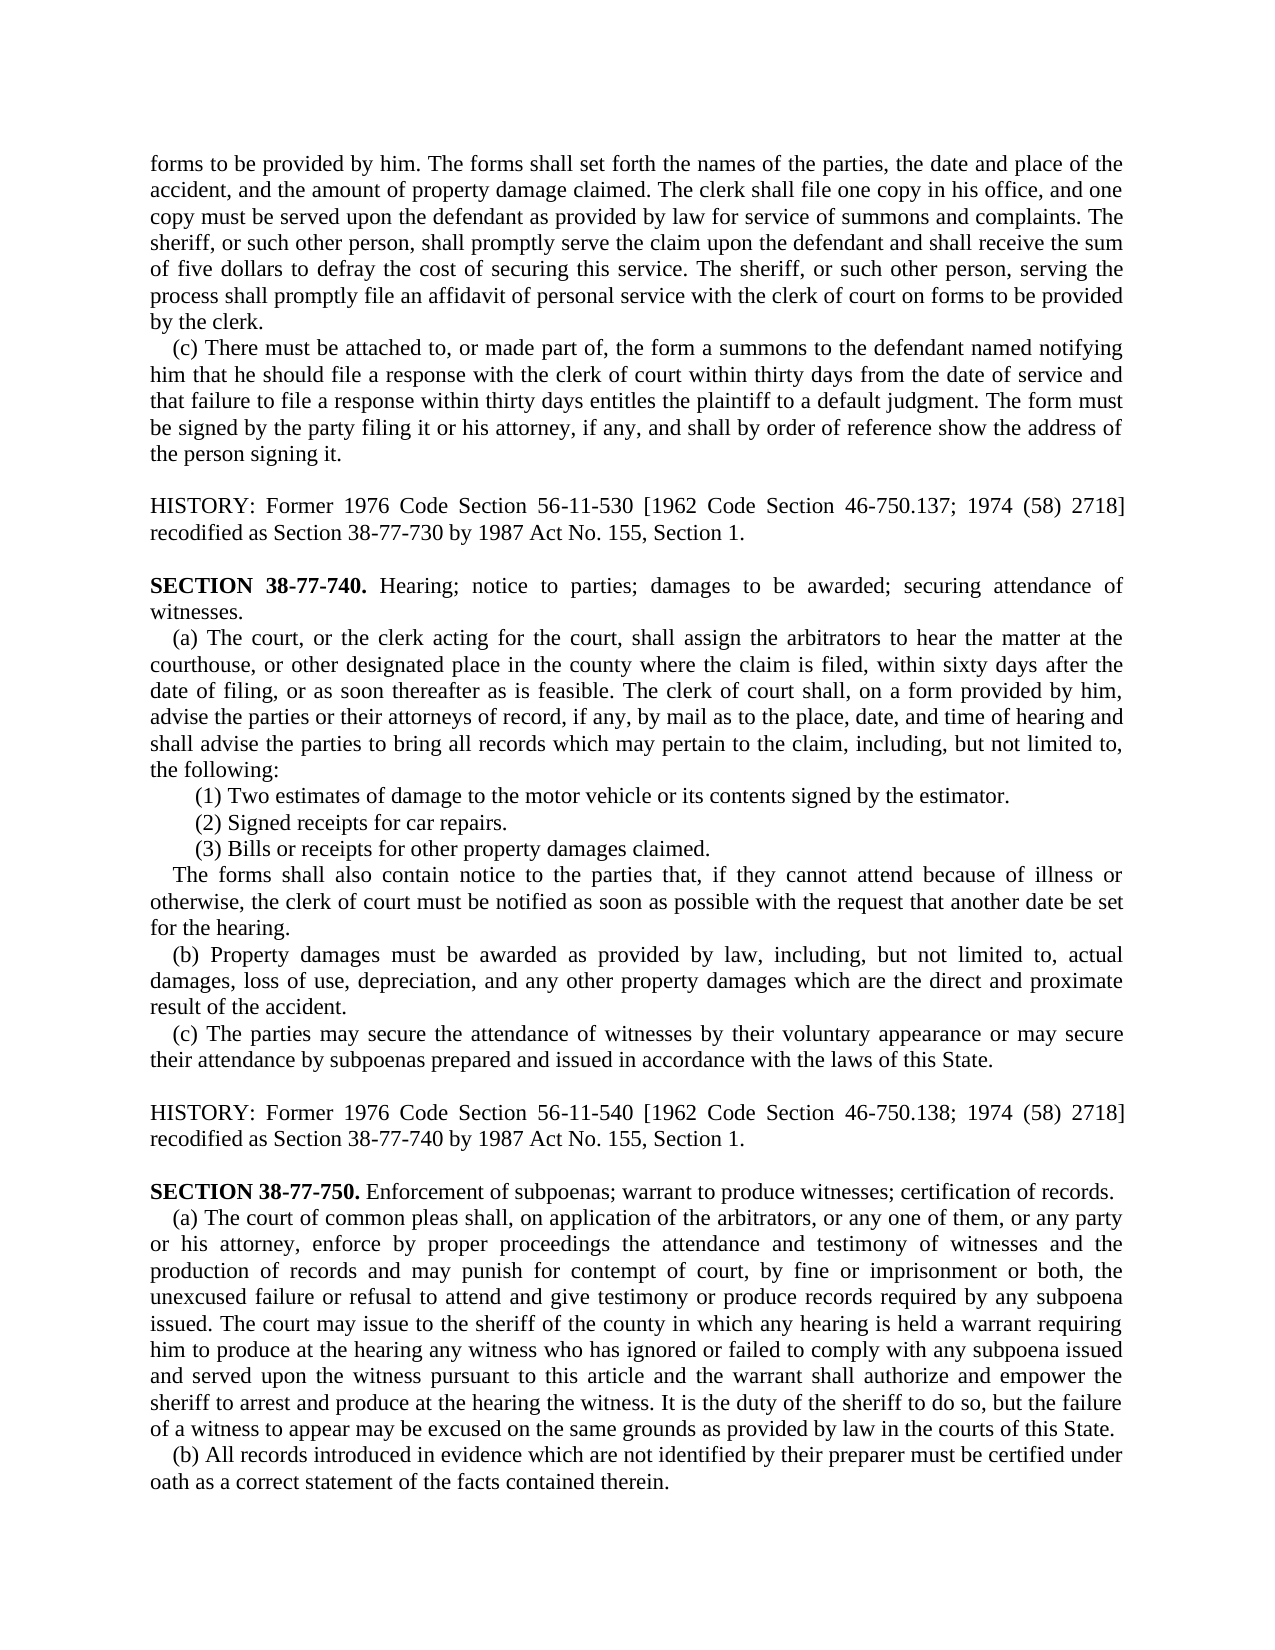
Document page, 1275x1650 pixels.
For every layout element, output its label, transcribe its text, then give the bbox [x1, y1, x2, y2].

text HISTORY: Former 1976 Code Section 56-11-530 [1962 Code Section 46-750.137; 1974 (58) 2718] recodified as Section 38-77-730 by 1987 Act No. 155, Section 1. [150, 493, 1125, 545]
text (b) Property damages must be awarded as provided by law, including, but not limited to, actual damages, loss of use, depreciation, and any other property damages which are the direct and proximate result of the accident. [150, 941, 1125, 1020]
text (2) Signed receipts for car repairs. [150, 809, 1125, 835]
text HISTORY: Former 1976 Code Section 56-11-540 [1962 Code Section 46-750.138; 1974 (58) 2718] recodified as Section 38-77-740 by 1987 Act No. 155, Section 1. [150, 1099, 1125, 1151]
text (b) All records introduced in evidence which are not identified by their preparer must be certified under oath as a correct statement of the facts contained therein. [150, 1441, 1125, 1494]
text (c) The parties may secure the attendance of witnesses by their voluntary appearance or may secure their attendance by subpoenas prepared and issued in accordance with the laws of this State. [150, 1020, 1125, 1072]
text SECTION 38-77-740. Hearing; notice to parties; damages to be awarded; securing attendance of witnesses. [150, 572, 1125, 624]
text (a) The court, or the clerk acting for the court, shall assign the arbitrators to hear the matter at the courthouse, or other designated place in the county where the claim is filed, within sixty days after the date of filing, or as soon thereafter as is feasible. The clerk of court shall, on a form provided by him, advise the parties or their attorneys of record, if any, by mail as to the place, date, and time of hearing and shall advise the parties to bring all records which may pertain to the claim, including, but not limited to, the following: [150, 624, 1125, 782]
text (c) There must be attached to, or made part of, the form a summons to the defendant named notifying him that he should file a response with the clerk of court within thirty days from the date of service and that failure to file a response within thirty days entitles the plaintiff to a default judgment. The form must be signed by the party filing it or his attorney, if any, and shall by order of reference show the address of the person signing it. [150, 334, 1125, 466]
text The forms shall also contain notice to the parties that, if they cannot attend because of illness or otherwise, the clerk of court must be notified as soon as possible with the request that another date be set for the hearing. [150, 862, 1125, 941]
text (3) Bills or receipts for other property damages claimed. [150, 835, 1125, 862]
text SECTION 38-77-750. Enforcement of subpoenas; warrant to produce witnesses; certification of records. [150, 1178, 1125, 1204]
text (1) Two estimates of damage to the motor vehicle or its contents signed by the estimator. [150, 782, 1125, 809]
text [150, 150, 1125, 334]
text (a) The court of common pleas shall, on application of the arbitrators, or any one of them, or any party or his attorney, enforce by proper proceedings the attendance and testimony of witnesses and the production of records and may punish for contempt of court, by fine or imprisonment or both, the unexcused failure or refusal to attend and give testimony or produce records required by any subpoena issued. The court may issue to the sheriff of the county in which any hearing is held a warrant requiring him to produce at the hearing any witness who has ignored or failed to comply with any subpoena issued and served upon the witness pursuant to this article and the warrant shall authorize and empower the sheriff to arrest and produce at the hearing the witness. It is the duty of the sheriff to do so, but the failure of a witness to appear may be excused on the same grounds as provided by law in the courts of this State. [150, 1204, 1125, 1441]
